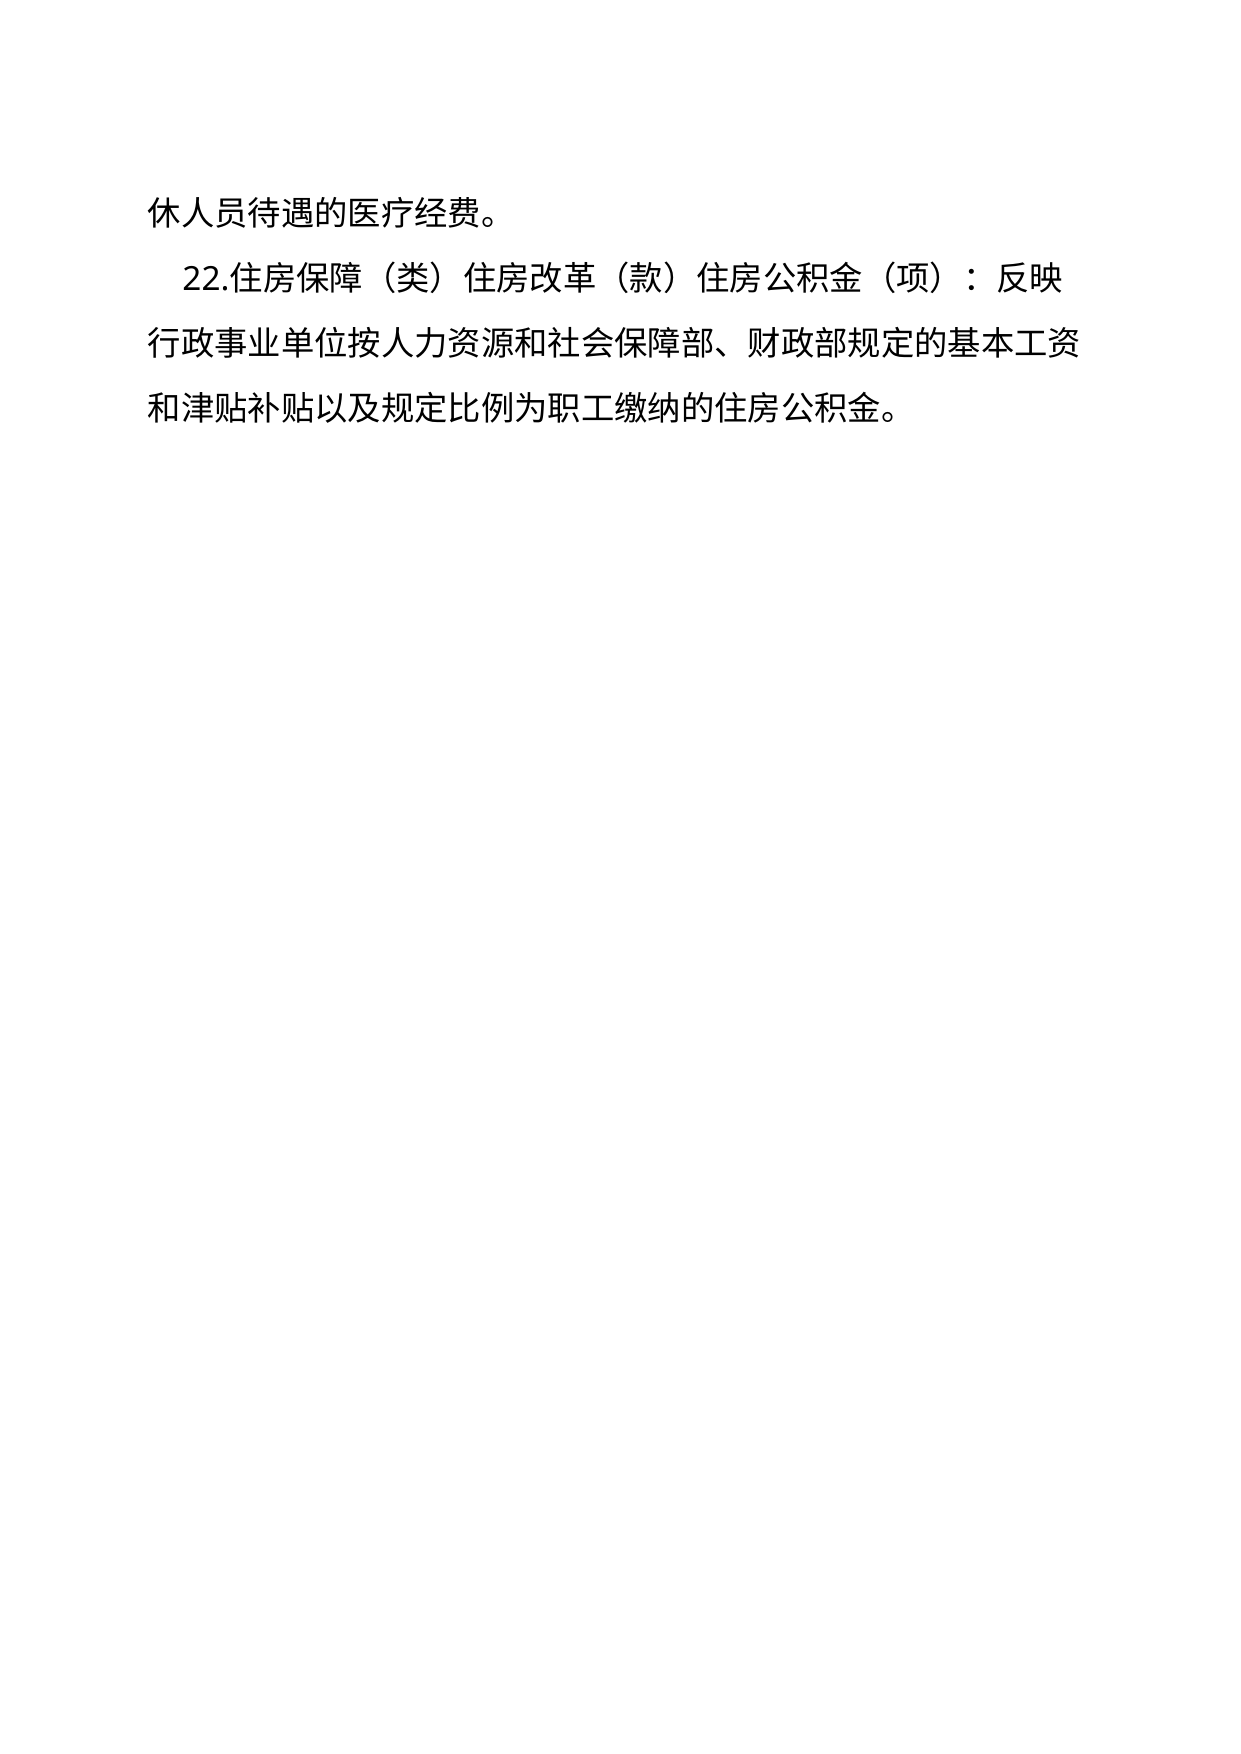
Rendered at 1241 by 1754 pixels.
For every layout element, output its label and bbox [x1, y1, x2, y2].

text [148, 178, 1092, 438]
